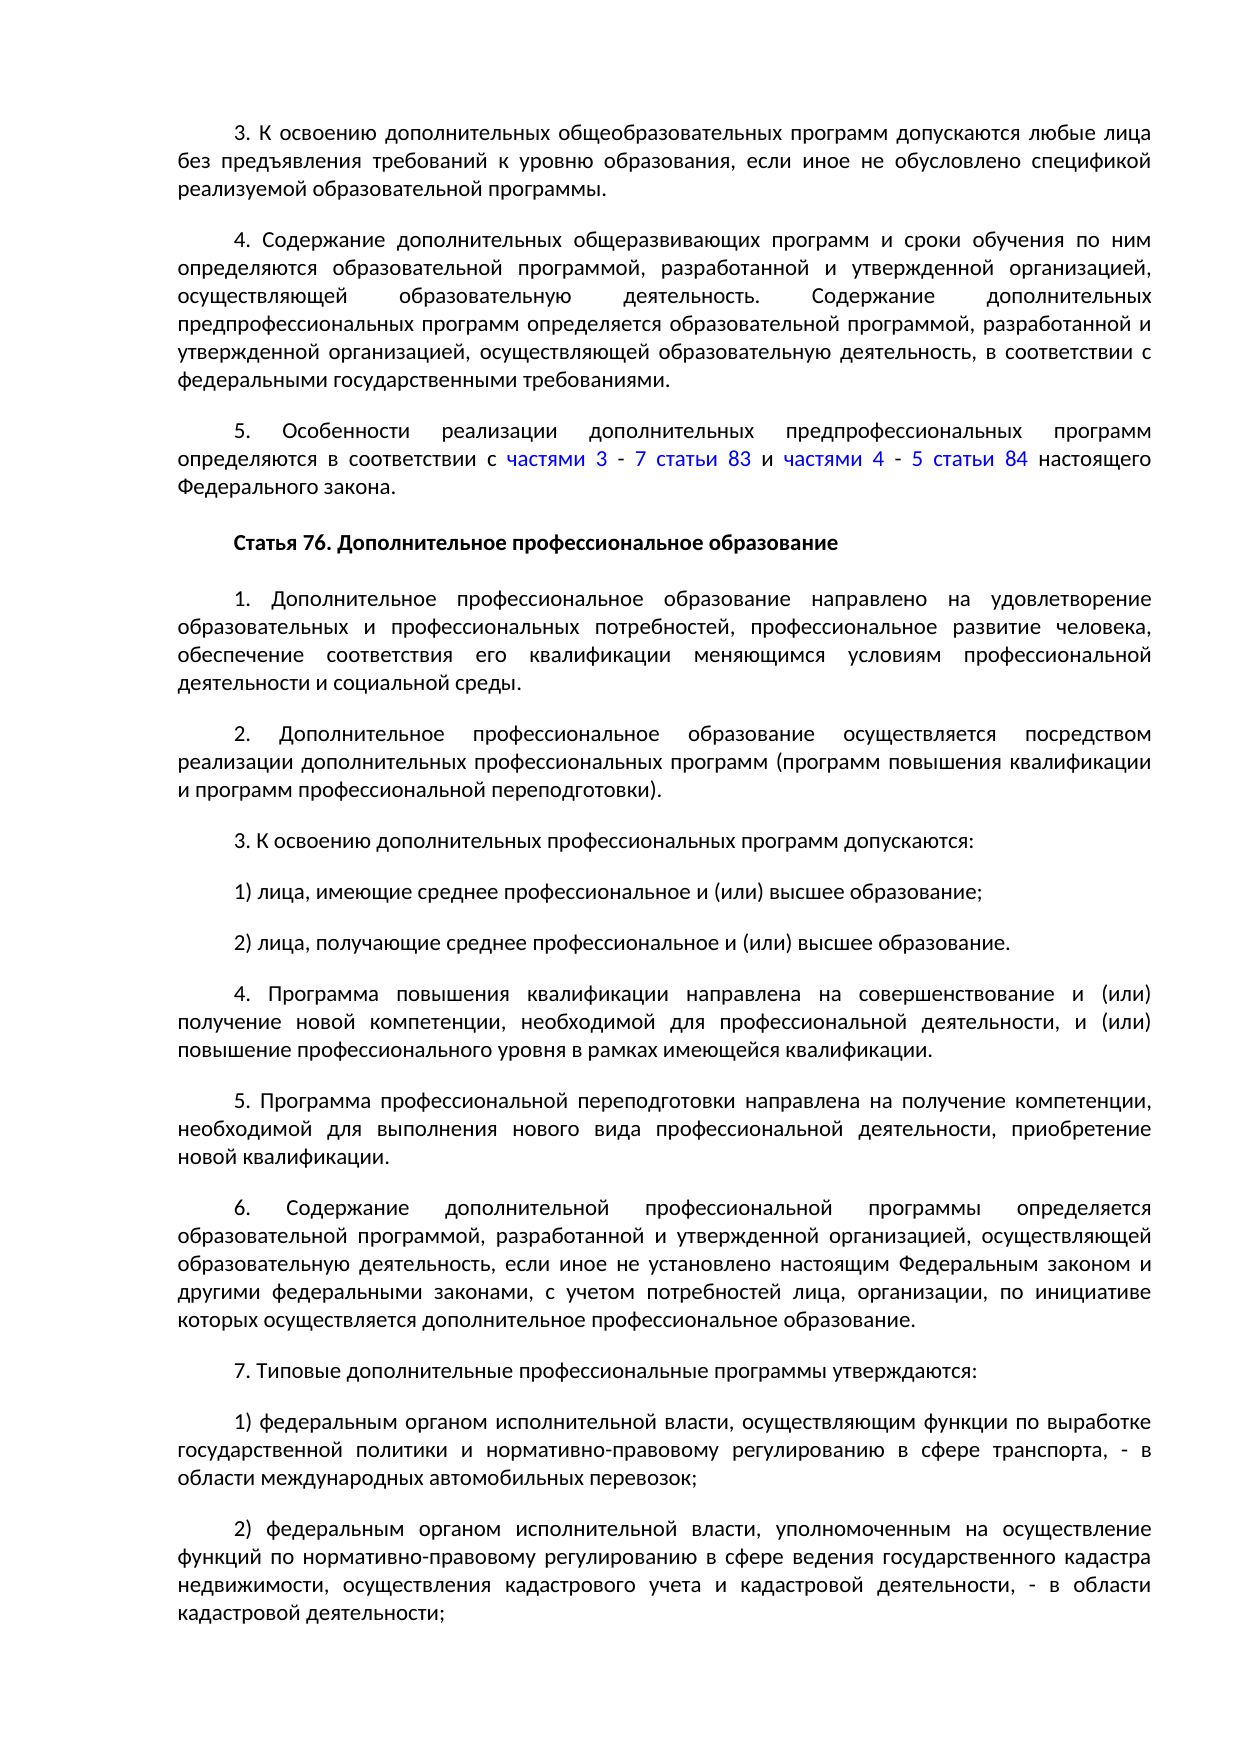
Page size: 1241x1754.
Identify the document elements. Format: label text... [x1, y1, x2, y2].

text 6. Содержание дополнительной профессиональной программы определяется образовательной программой, разработанной и утвержденной организацией, осуществляющей образовательную деятельность, если иное не установлено настоящим Федеральным законом и другими федеральными законами, с учетом потребностей лица, организации, по инициативе которых осуществляется дополнительное профессиональное образование. [177, 1193, 1152, 1333]
text 1. Дополнительное профессиональное образование направлено на удовлетворение образовательных и профессиональных потребностей, профессиональное развитие человека, обеспечение соответствия его квалификации меняющимся условиям профессиональной деятельности и социальной среды. [177, 584, 1152, 696]
text 2) лица, получающие среднее профессиональное и (или) высшее образование. [177, 928, 1152, 956]
title Статья 76. Дополнительное профессиональное образование [177, 528, 1152, 556]
text 3. К освоению дополнительных профессиональных программ допускаются: [177, 826, 1152, 854]
text 1) лица, имеющие среднее профессиональное и (или) высшее образование; [177, 877, 1152, 905]
text 2. Дополнительное профессиональное образование осуществляется посредством реализации дополнительных профессиональных программ (программ повышения квалификации и программ профессиональной переподготовки). [177, 719, 1152, 803]
text 2) федеральным органом исполнительной власти, уполномоченным на осуществление функций по нормативно-правовому регулированию в сфере ведения государственного кадастра недвижимости, осуществления кадастрового учета и кадастровой деятельности, - в области кадастровой деятельности; [177, 1514, 1152, 1626]
text 4. Содержание дополнительных общеразвивающих программ и сроки обучения по ним определяются образовательной программой, разработанной и утвержденной организацией, осуществляющей образовательную деятельность. Содержание дополнительных предпрофессиональных программ определяется образовательной программой, разработанной и утвержденной организацией, осуществляющей образовательную деятельность, в соответствии с федеральными государственными требованиями. [177, 225, 1152, 393]
text 5. Программа профессиональной переподготовки направлена на получение компетенции, необходимой для выполнения нового вида профессиональной деятельности, приобретение новой квалификации. [177, 1086, 1152, 1170]
text 7. Типовые дополнительные профессиональные программы утверждаются: [177, 1356, 1152, 1384]
text 5. Особенности реализации дополнительных предпрофессиональных программ определяются в соответствии с частями 3 - 7 статьи 83 и частями 4 - 5 статьи 84 настоящего Федерального закона. [177, 416, 1152, 500]
text 3. К освоению дополнительных общеобразовательных программ допускаются любые лица без предъявления требований к уровню образования, если иное не обусловлено спецификой реализуемой образовательной программы. [177, 118, 1152, 202]
text 1) федеральным органом исполнительной власти, осуществляющим функции по выработке государственной политики и нормативно-правовому регулированию в сфере транспорта, - в области международных автомобильных перевозок; [177, 1407, 1152, 1491]
text 4. Программа повышения квалификации направлена на совершенствование и (или) получение новой компетенции, необходимой для профессиональной деятельности, и (или) повышение профессионального уровня в рамках имеющейся квалификации. [177, 979, 1152, 1063]
